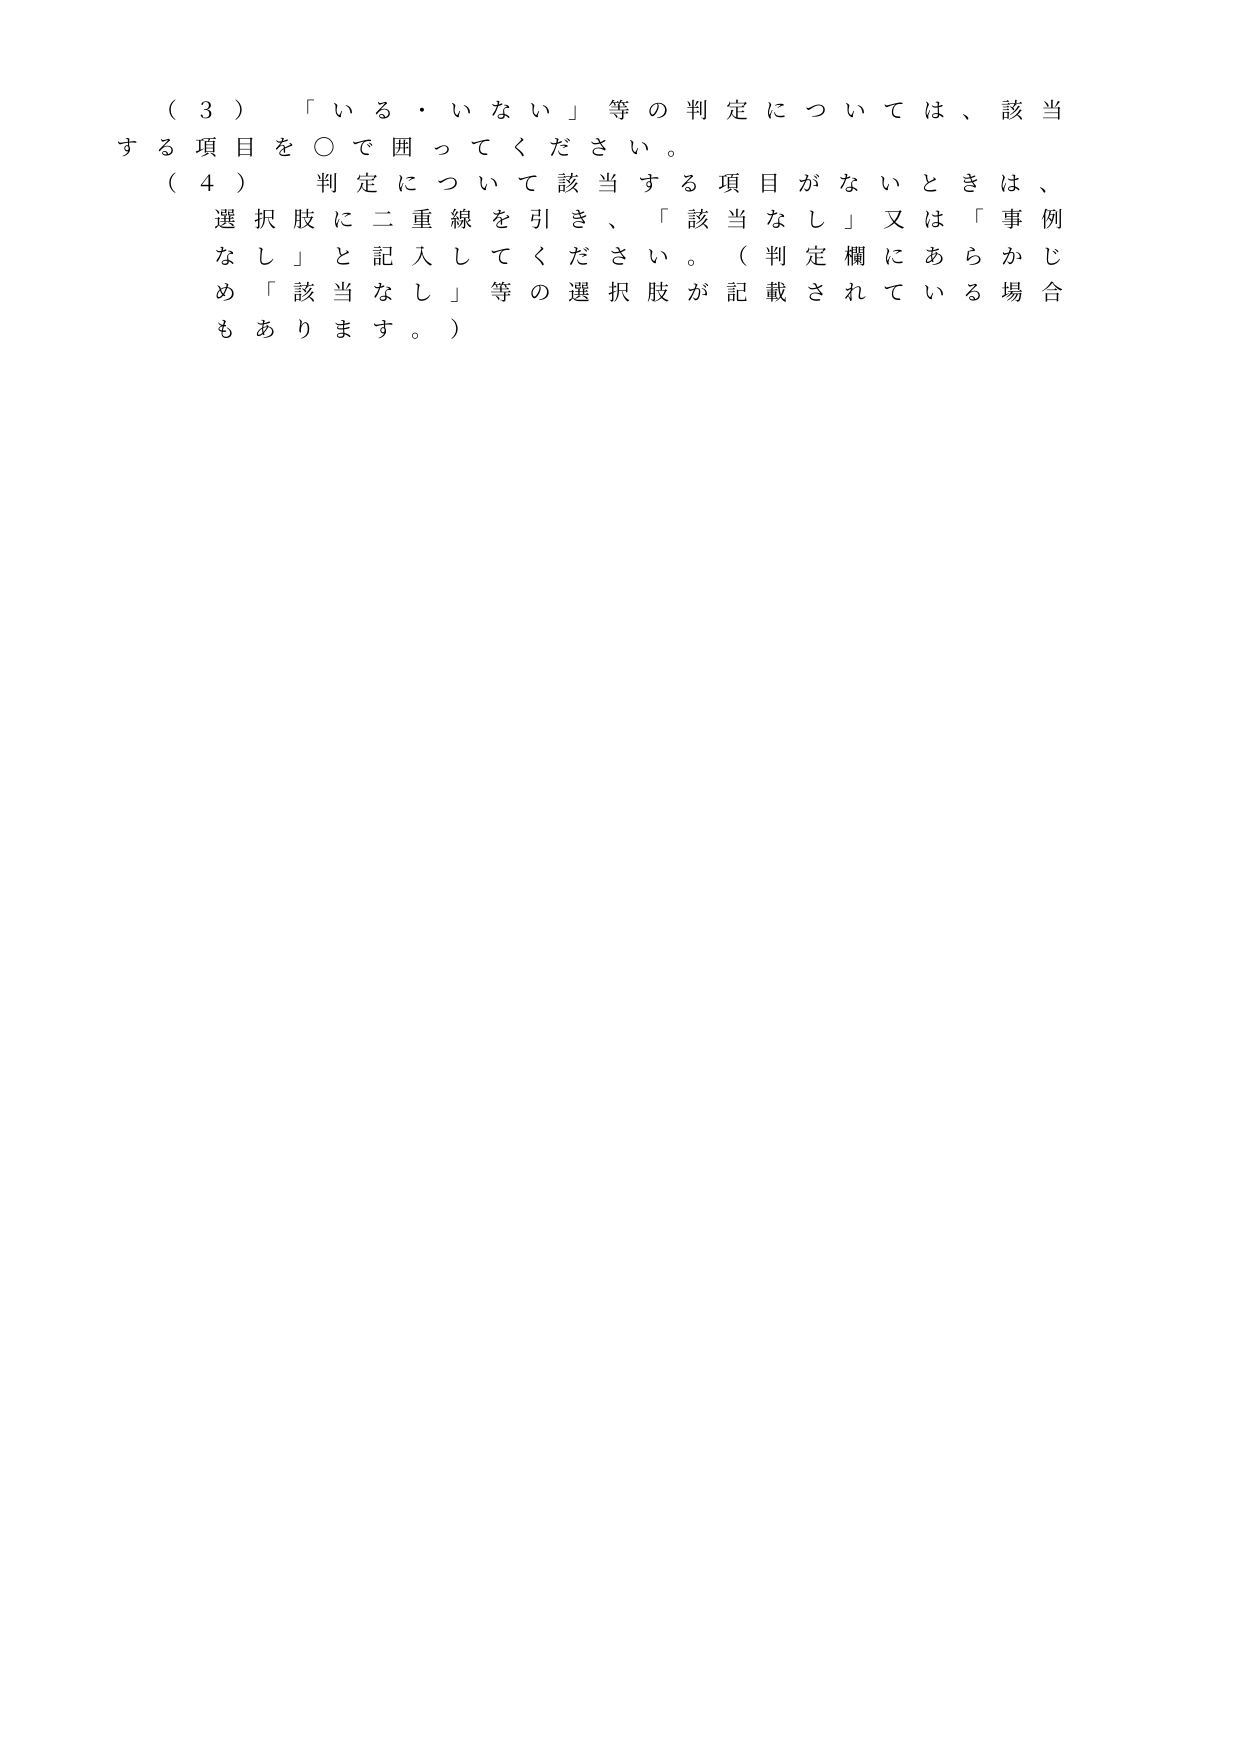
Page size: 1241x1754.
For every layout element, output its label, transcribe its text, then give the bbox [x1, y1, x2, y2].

text （４） 判定について該当する項目がないときは、選択肢に二重線を引き、「該当なし」又は「事例なし」と記入してください。（判定欄にあらかじめ「該当なし」等の選択肢が記載されている場合もあります。） [156, 164, 1081, 346]
text （３） 「いる・いない」等の判定については、該当する項目を○で囲ってください。 [116, 91, 1081, 164]
